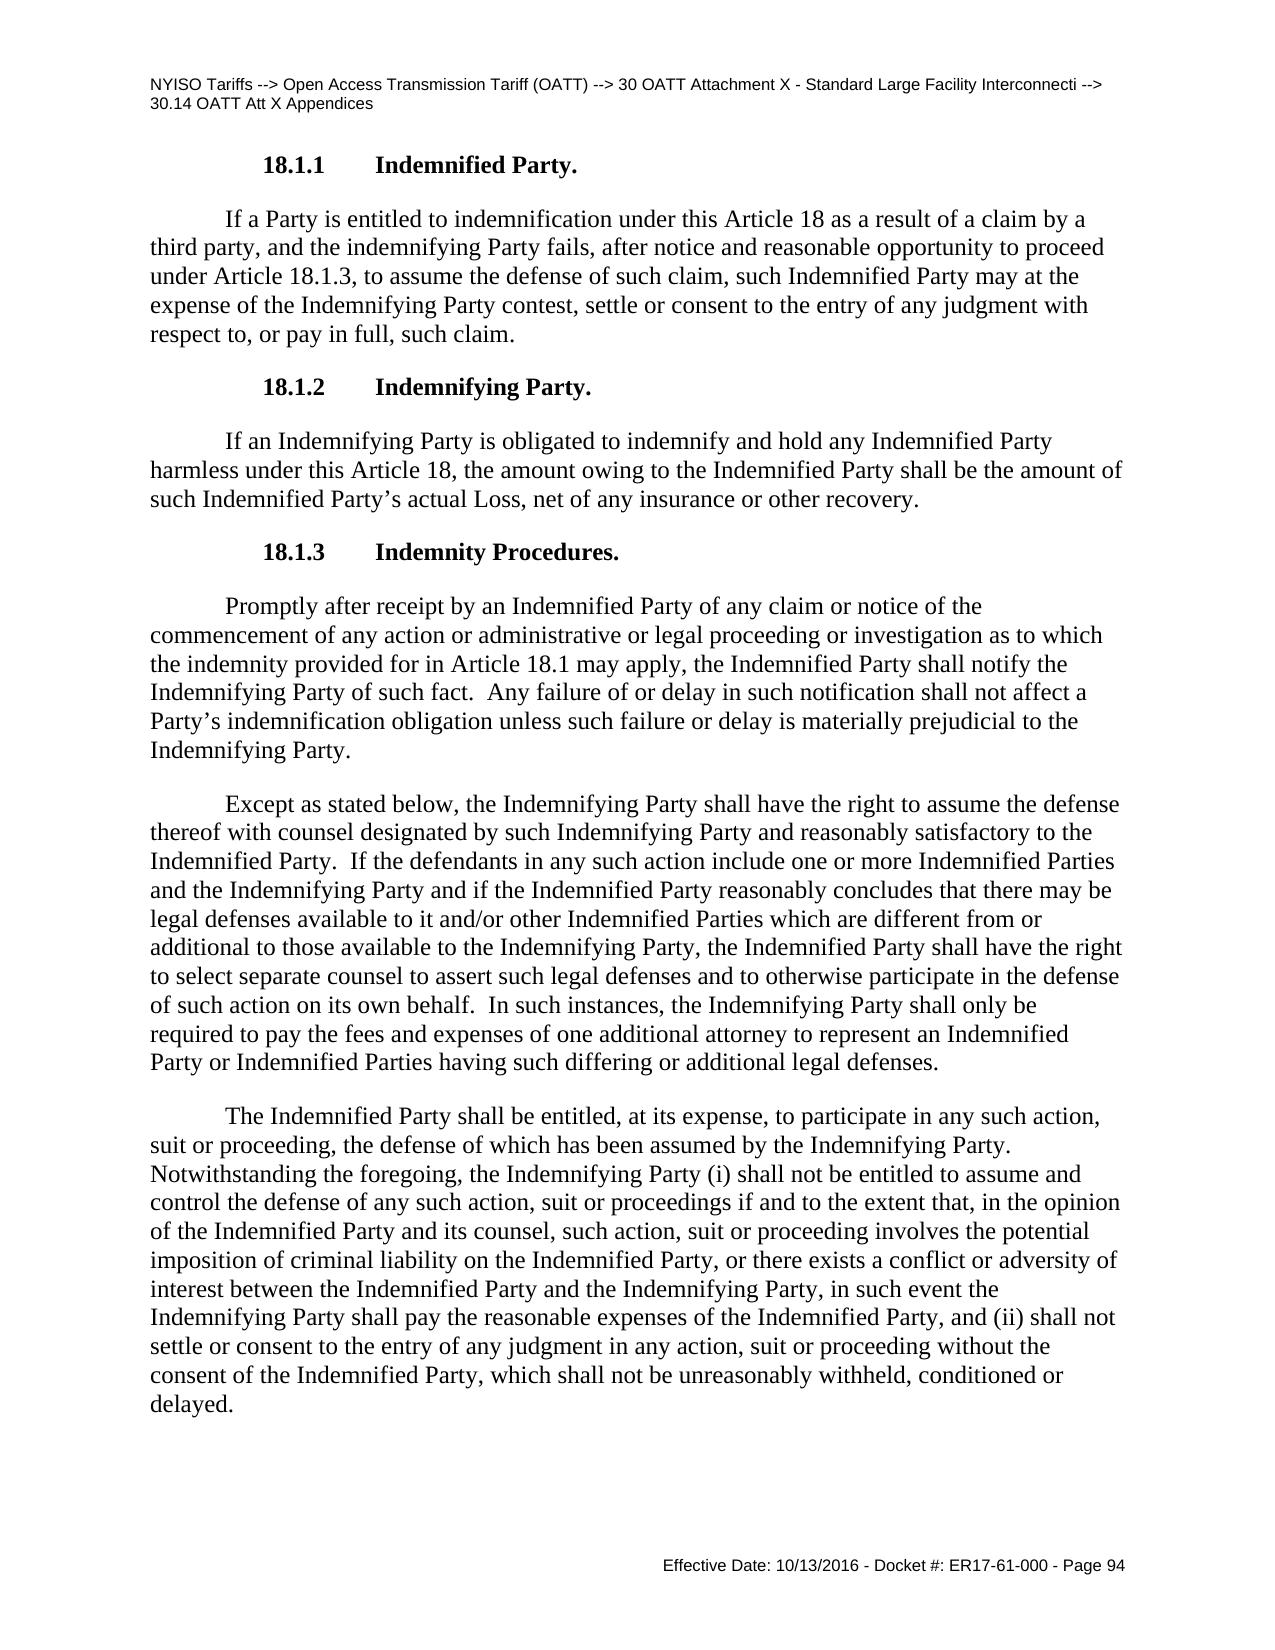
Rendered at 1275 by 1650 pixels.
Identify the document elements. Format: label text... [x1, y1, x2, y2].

text The Indemnified Party shall be entitled, at its expense, to participate in any such action, suit or proceeding, the defense of which has been assumed by the Indemnifying Party. Notwithstanding the foregoing, the Indemnifying Party (i) shall not be entitled to assume and control the defense of any such action, suit or proceedings if and to the extent that, in the opinion of the Indemnified Party and its counsel, such action, suit or proceeding involves the potential imposition of criminal liability on the Indemnified Party, or there exists a conflict or adversity of interest between the Indemnified Party and the Indemnifying Party, in such event the Indemnifying Party shall pay the reasonable expenses of the Indemnified Party, and (ii) shall not settle or consent to the entry of any judgment in any action, suit or proceeding without the consent of the Indemnified Party, which shall not be unreasonably withheld, conditioned or delayed. [150, 1101, 1125, 1417]
text If a Party is entitled to indemnification under this Article 18 as a result of a claim by a third party, and the indemnifying Party fails, after notice and reasonable opportunity to proceed under Article 18.1.3, to assume the defense of such claim, such Indemnified Party may at the expense of the Indemnifying Party contest, settle or consent to the entry of any judgment with respect to, or pay in full, such claim. [150, 204, 1125, 347]
text 18.1.2 Indemnifying Party. [150, 372, 1125, 401]
text Except as stated below, the Indemnifying Party shall have the right to assume the defense thereof with counsel designated by such Indemnifying Party and reasonably satisfactory to the Indemnified Party. If the defendants in any such action include one or more Indemnified Parties and the Indemnifying Party and if the Indemnified Party reasonably concludes that there may be legal defenses available to it and/or other Indemnified Parties which are different from or additional to those available to the Indemnifying Party, the Indemnified Party shall have the right to select separate counsel to assert such legal defenses and to otherwise participate in the defense of such action on its own behalf. In such instances, the Indemnifying Party shall only be required to pay the fees and expenses of one additional attorney to represent an Indemnified Party or Indemnified Parties having such differing or additional legal defenses. [150, 789, 1125, 1076]
text 18.1.3 Indemnity Procedures. [150, 537, 1125, 566]
text Promptly after receipt by an Indemnified Party of any claim or notice of the commencement of any action or administrative or legal proceeding or investigation as to which the indemnity provided for in Article 18.1 may apply, the Indemnified Party shall notify the Indemnifying Party of such fact. Any failure of or delay in such notification shall not affect a Party’s indemnification obligation unless such failure or delay is materially prejudicial to the Indemnifying Party. [150, 591, 1125, 764]
text 18.1.1 Indemnified Party. [150, 150, 1125, 179]
text If an Indemnifying Party is obligated to indemnify and hold any Indemnified Party harmless under this Article 18, the amount owing to the Indemnified Party shall be the amount of such Indemnified Party’s actual Loss, net of any insurance or other recovery. [150, 426, 1125, 512]
